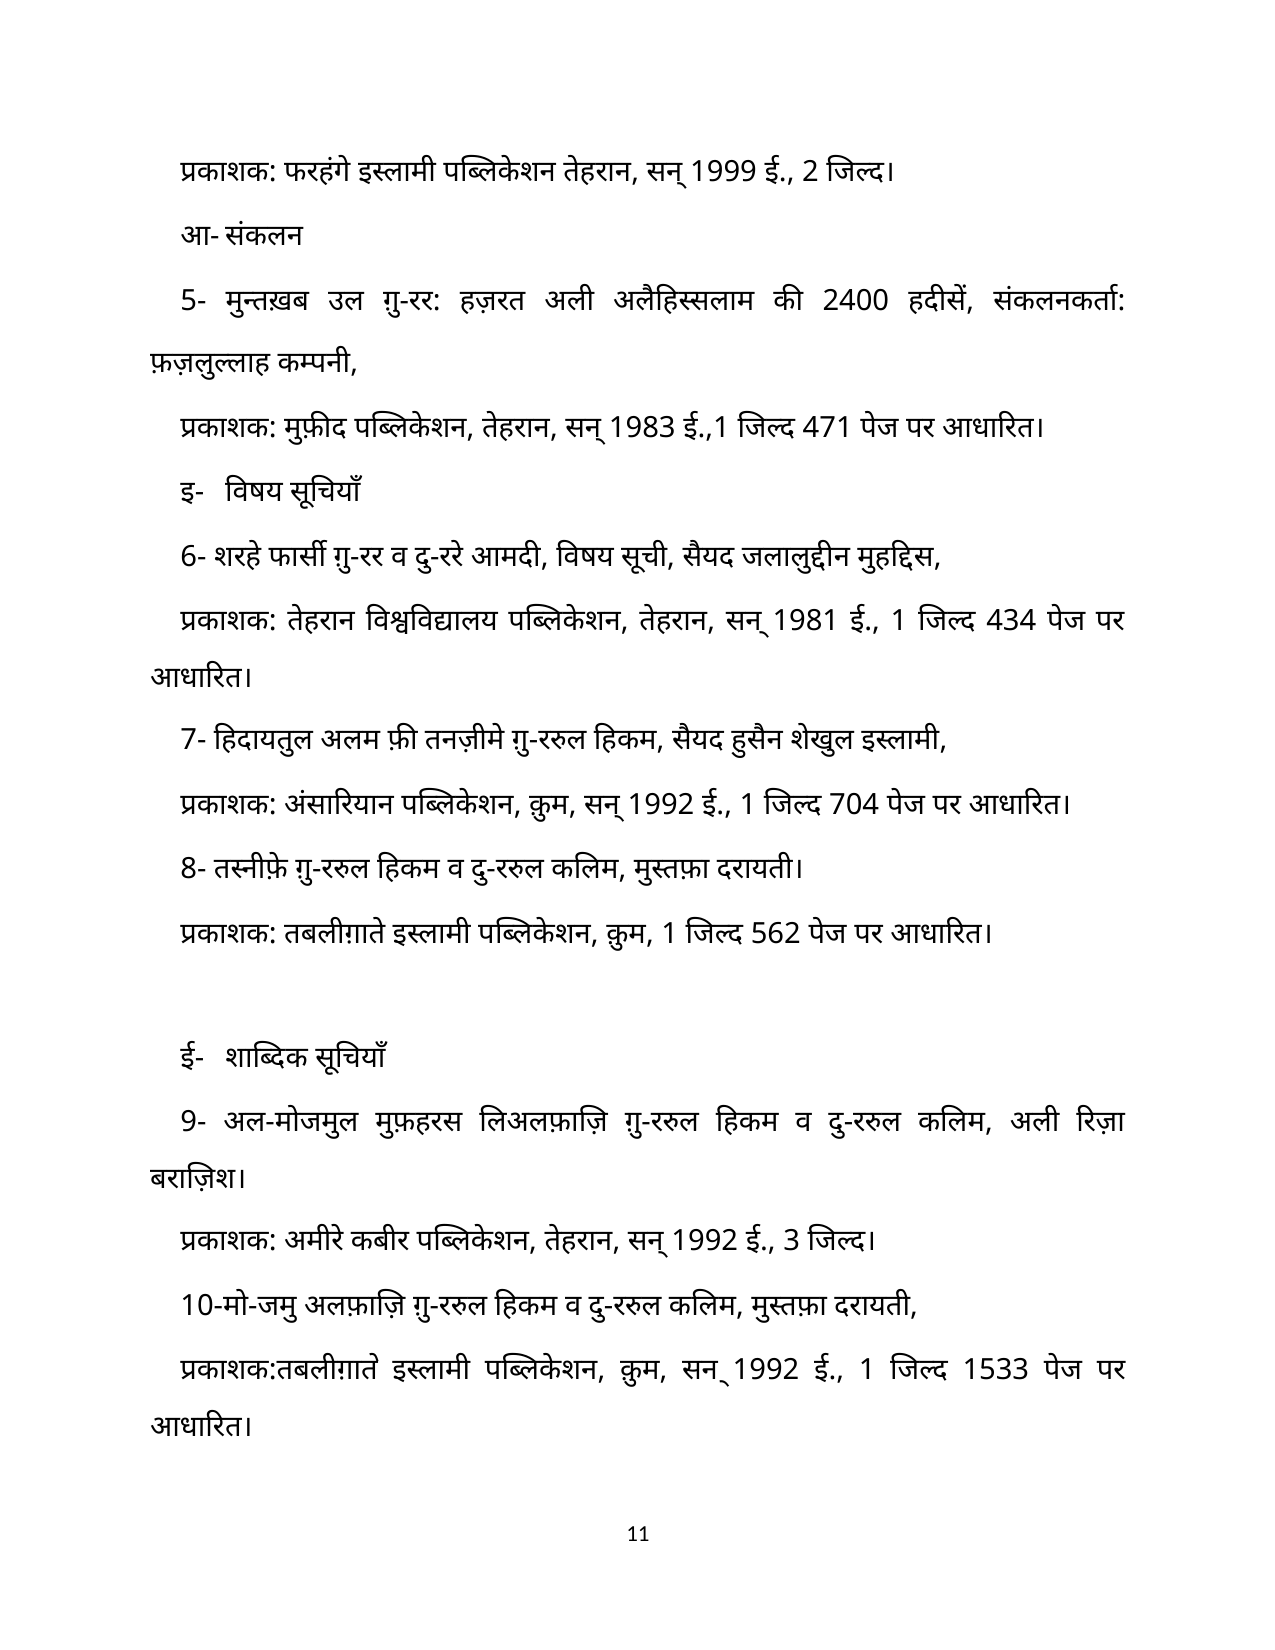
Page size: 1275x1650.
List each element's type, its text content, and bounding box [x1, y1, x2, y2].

text 9- अल-मोजमुल मुफ़हरस लिअलफ़ाज़ि ग़ु-ररुल हिकम व दु-ररुल कलिम, अली रिज़ा बराज़िश। [150, 1101, 1125, 1201]
text इ- विषय सूचियाँ [150, 471, 1125, 514]
text प्रकाशक:तबलीग़ाते इस्लामी पब्लिकेशन, क़ुम, सन् 1992 ई., 1 जिल्द 1533 पेज पर आधारित। [150, 1348, 1125, 1448]
text आ- संकलन [150, 214, 1125, 257]
text प्रकाशक: फरहंगे इस्लामी पब्लिकेशन तेहरान, सन् 1999 ई., 2 जिल्द। [150, 150, 1125, 193]
text प्रकाशक: अंसारियान पब्लिकेशन, क़ुम, सन् 1992 ई., 1 जिल्द 704 पेज पर आधारित। [150, 783, 1125, 826]
text प्रकाशक: अमीरे कबीर पब्लिकेशन, तेहरान, सन् 1992 ई., 3 जिल्द। [150, 1219, 1125, 1262]
text प्रकाशक: मुफ़ीद पब्लिकेशन, तेहरान, सन् 1983 ई.,1 जिल्द 471 पेज पर आधारित। [150, 406, 1125, 449]
text 5- मुन्तख़ब उल ग़ु-रर: हज़रत अली अलैहिस्सलाम की 2400 हदीसें, संकलनकर्ता: फ़ज़लुल्लाह कम्पनी, [150, 279, 1125, 385]
text प्रकाशक: तेहरान विश्वविद्यालय पब्लिकेशन, तेहरान, सन् 1981 ई., 1 जिल्द 434 पेज पर आधारित। [150, 600, 1125, 700]
text 8- तस्नीफ़े ग़ु-ररुल हिकम व दु-ररुल कलिम, मुस्तफ़ा दरायती। [150, 848, 1125, 891]
text 10-मो-जमु अलफ़ाज़ि ग़ु-ररुल हिकम व दु-ररुल कलिम, मुस्तफ़ा दरायती, [150, 1284, 1125, 1327]
text 6- शरहे फार्सी ग़ु-रर व दु-ररे आमदी, विषय सूची, सैयद जलालुद्दीन मुहद्दिस, [150, 535, 1125, 578]
text 7- हिदायतुल अलम फ़ी तनज़ीमे ग़ु-ररुल हिकम, सैयद हुसैन शेखुल इस्लामी, [150, 719, 1125, 762]
text ई- शाब्दिक सूचियाँ [150, 1036, 1125, 1079]
text प्रकाशक: तबलीग़ाते इस्लामी पब्लिकेशन, क़ुम, 1 जिल्द 562 पेज पर आधारित। [150, 912, 1125, 955]
